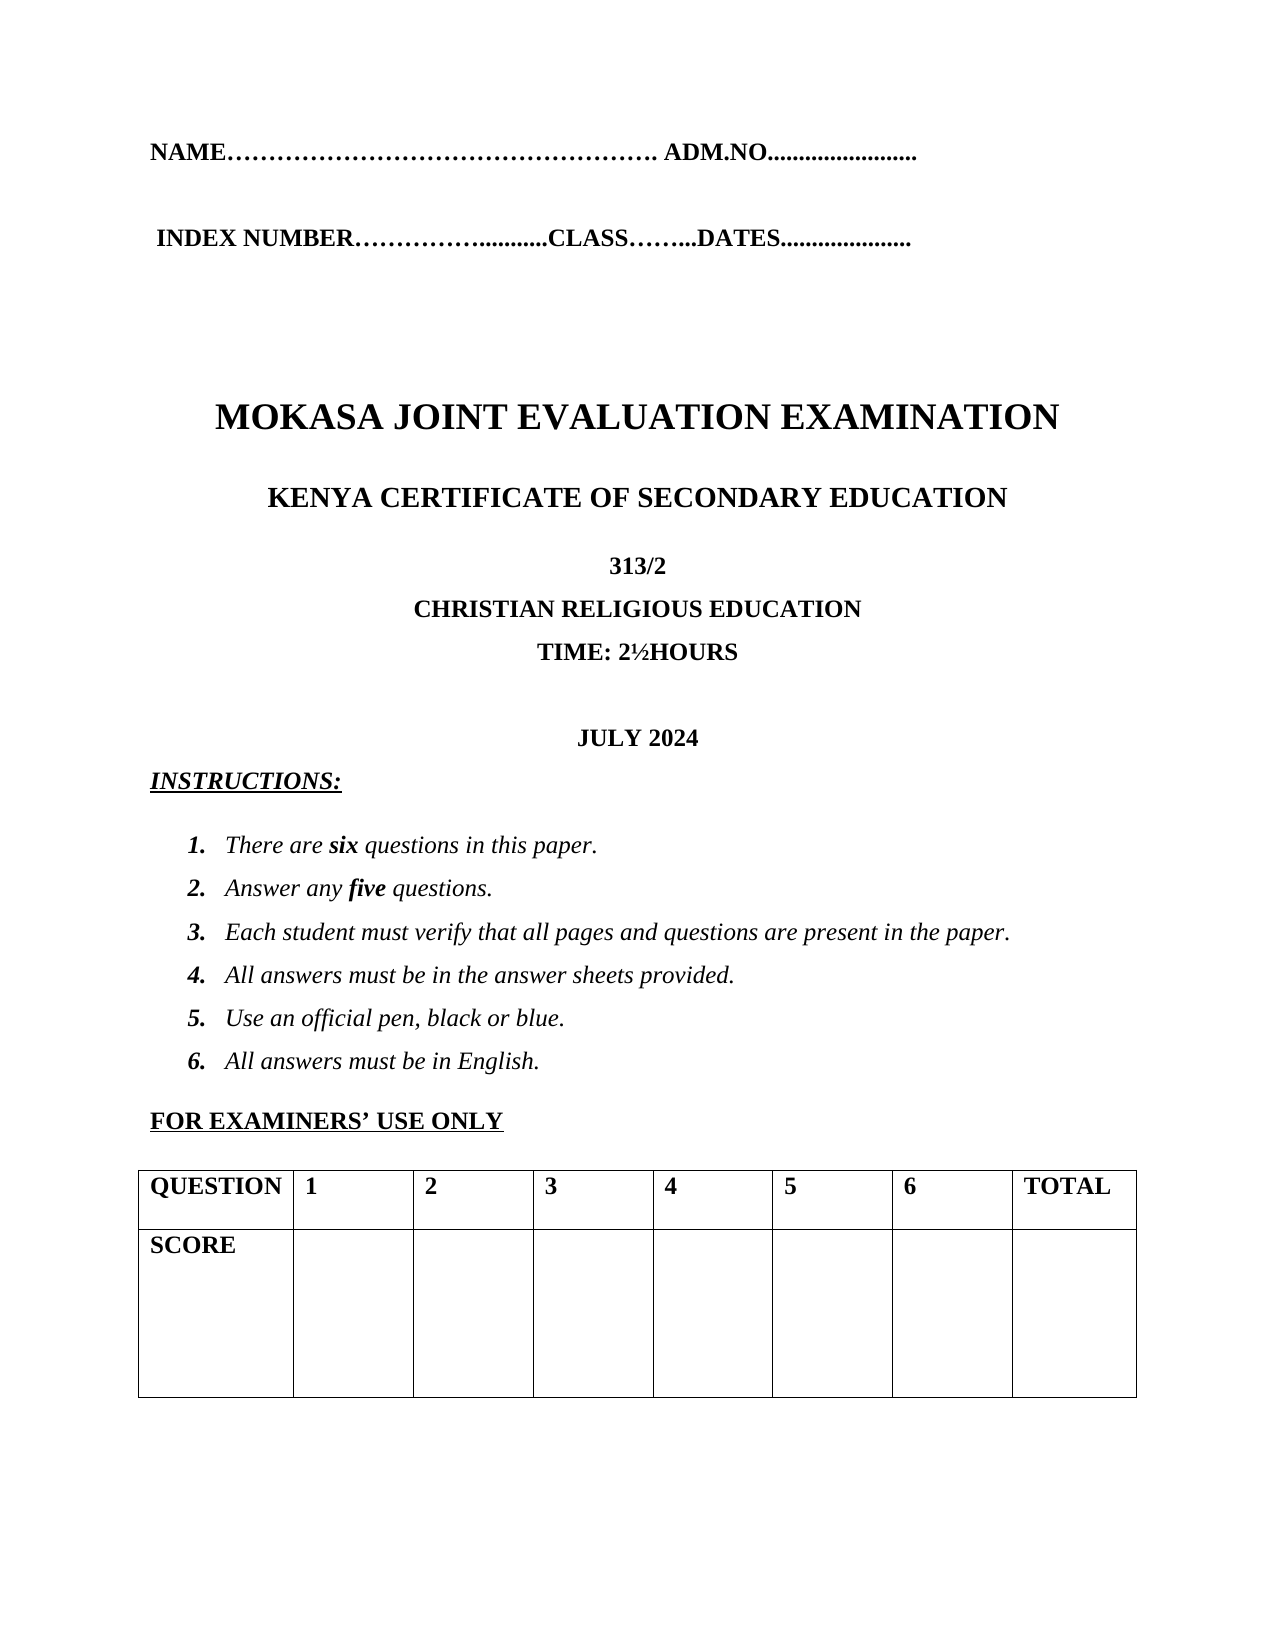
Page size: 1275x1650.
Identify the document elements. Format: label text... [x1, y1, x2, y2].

text CHRISTIAN RELIGIOUS EDUCATION [150, 594, 1125, 623]
list Use an official pen, black or blue. [187, 1003, 1125, 1032]
list All answers must be in the answer sheets provided. [187, 960, 1125, 988]
text INSTRUCTIONS: [150, 766, 1125, 795]
table_cell [294, 1230, 413, 1397]
table_header QUESTION [139, 1171, 293, 1229]
table_header 2 [414, 1171, 533, 1229]
text KENYA CERTIFICATE OF SECONDARY EDUCATION [150, 480, 1125, 513]
table_header TOTAL [1013, 1171, 1136, 1229]
table_cell SCORE [139, 1230, 293, 1397]
table_cell [893, 1230, 1012, 1397]
list There are six questions in this paper. [187, 830, 1125, 859]
text MOKASA JOINT EVALUATION EXAMINATION [150, 394, 1125, 437]
table_header 1 [294, 1171, 413, 1229]
list Each student must verify that all pages and questions are present in the paper. [187, 917, 1125, 945]
table_header 4 [654, 1171, 772, 1229]
table_cell [773, 1230, 892, 1397]
list All answers must be in English. [187, 1046, 1125, 1075]
table_header 6 [893, 1171, 1012, 1229]
table_header 5 [773, 1171, 892, 1229]
table_cell [1013, 1230, 1136, 1397]
text INDEX NUMBER……………...........CLASS……...DATES..................... [150, 223, 1125, 252]
table_header 3 [534, 1171, 653, 1229]
text TIME: 2½HOURS [150, 637, 1125, 666]
table_cell [534, 1230, 653, 1397]
text 313/2 [150, 551, 1125, 579]
text JULY 2024 [150, 723, 1125, 752]
table_cell [654, 1230, 772, 1397]
text FOR EXAMINERS’ USE ONLY [150, 1106, 1125, 1134]
list Answer any five questions. [187, 873, 1125, 902]
text NAME……………………………………………. ADM.NO........................ [150, 137, 1125, 166]
table_cell [414, 1230, 533, 1397]
